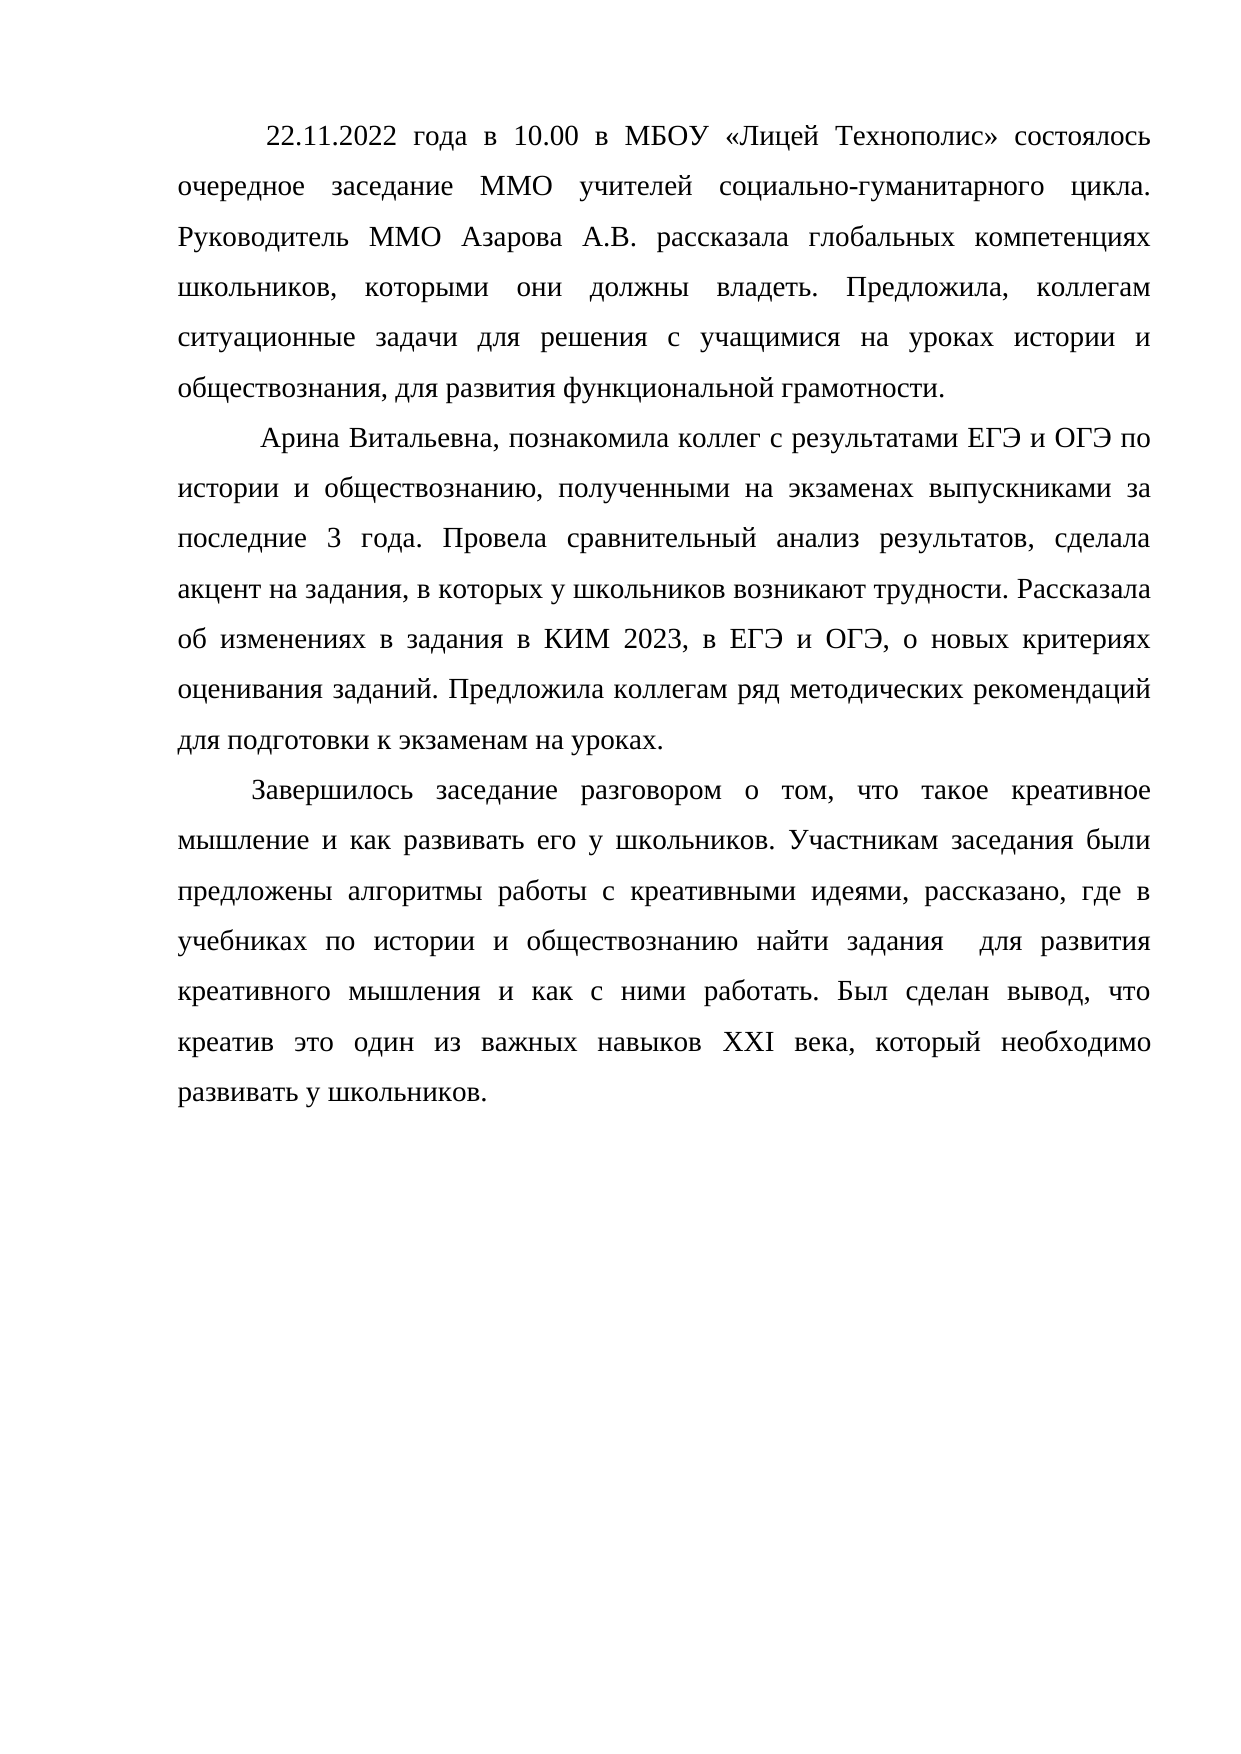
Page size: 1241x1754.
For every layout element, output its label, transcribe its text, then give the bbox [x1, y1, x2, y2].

text Арина Витальевна, познакомила коллег с результатами ЕГЭ и ОГЭ по истории и обществознанию, полученными на экзаменах выпускниками за последние 3 года. Провела сравнительный анализ результатов, сделала акцент на задания, в которых у школьников возникают трудности. Рассказала об изменениях в задания в КИМ 2023, в ЕГЭ и ОГЭ, о новых критериях оценивания заданий. Предложила коллегам ряд методических рекомендаций для подготовки к экзаменам на уроках. [177, 420, 1152, 755]
text 22.11.2022 года в 10.00 в МБОУ «Лицей Технополис» состоялось очередное заседание ММО учителей социально-гуманитарного цикла. Руководитель ММО Азарова А.В. рассказала глобальных компетенциях школьников, которыми они должны владеть. Предложила, коллегам ситуационные задачи для решения с учащимися на уроках истории и обществознания, для развития функциональной грамотности. [177, 118, 1152, 403]
text Завершилось заседание разговором о том, что такое креативное мышление и как развивать его у школьников. Участникам заседания были предложены алгоритмы работы с креативными идеями, рассказано, где в учебниках по истории и обществознанию найти задания для развития креативного мышления и как с ними работать. Был сделан вывод, что креатив это один из важных навыков XXI века, который необходимо развивать у школьников. [177, 772, 1152, 1108]
